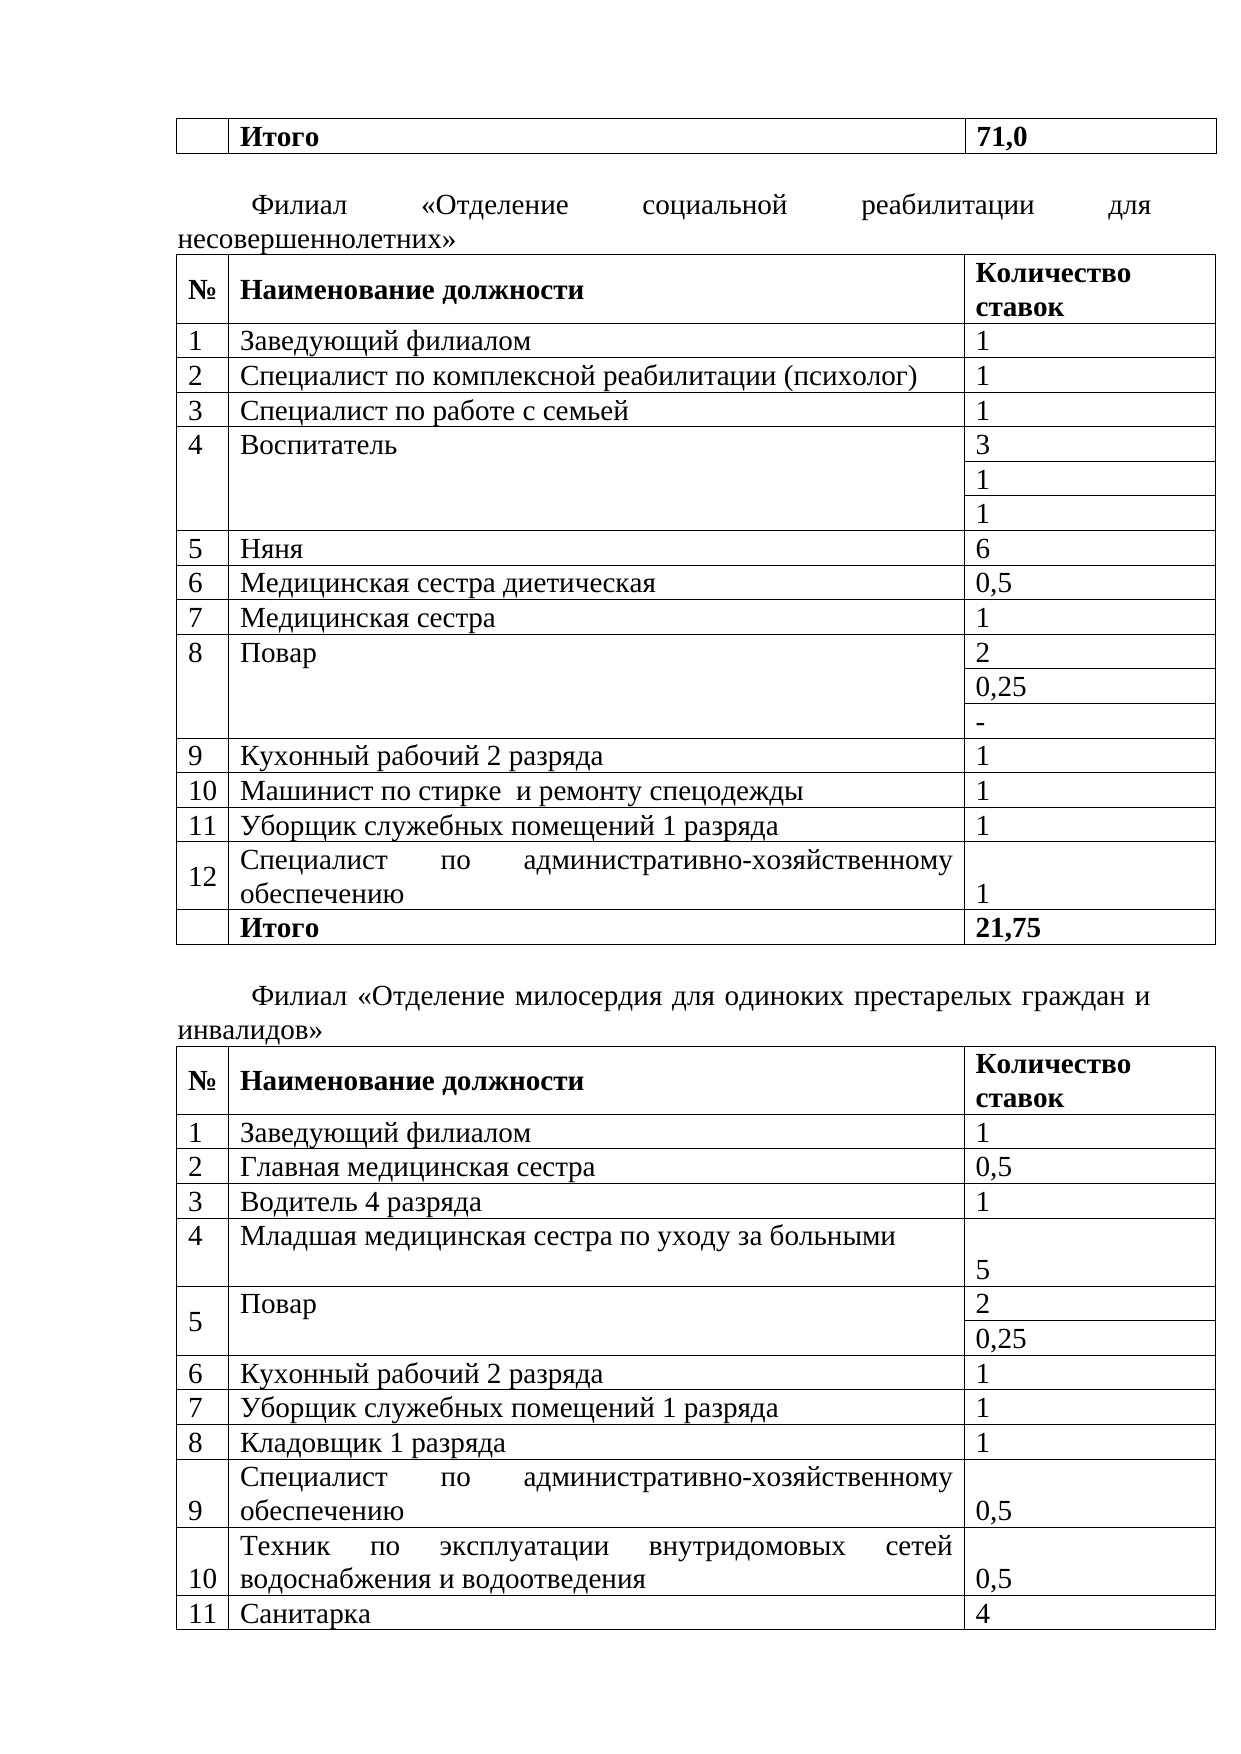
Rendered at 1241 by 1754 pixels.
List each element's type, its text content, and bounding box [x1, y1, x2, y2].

table_cell 1 [177, 1115, 228, 1148]
text Филиал «Отделение социальной реабилитации для несовершеннолетних» [177, 187, 1152, 254]
table_cell 1 [965, 1115, 1215, 1148]
table_cell 10 [177, 773, 228, 807]
table_cell Техник по эксплуатации внутридомовых сетей водоснабжения и водоотведения [229, 1528, 964, 1595]
table_cell 6 [177, 566, 228, 599]
table_cell 2 [177, 1149, 228, 1183]
table_cell 3 [965, 427, 1215, 461]
table_cell 1 [965, 1356, 1215, 1389]
table_cell 0,25 [965, 1321, 1215, 1355]
table_cell Медицинская сестра [229, 600, 964, 634]
table_cell Уборщик служебных помещений 1 разряда [229, 808, 964, 841]
table_cell 0,5 [965, 1460, 1215, 1527]
table_cell 1 [177, 324, 228, 357]
table_cell Специалист по работе с семьей [229, 393, 964, 426]
table_cell 1 [965, 1425, 1215, 1458]
table_header № [177, 1047, 228, 1114]
table_cell 5 [177, 1287, 228, 1355]
table_header № [177, 255, 228, 322]
table_header Наименование должности [229, 255, 964, 322]
table_cell 0,25 [965, 669, 1215, 703]
table_cell 2 [965, 1287, 1215, 1320]
table_cell 1 [965, 739, 1215, 772]
table_cell 1 [965, 393, 1215, 426]
table_cell 1 [965, 496, 1215, 530]
table_cell Воспитатель [229, 427, 964, 530]
table_cell 4 [177, 1219, 228, 1286]
table_cell 1 [965, 358, 1215, 392]
table_cell 4 [177, 427, 228, 530]
table_cell 1 [965, 462, 1215, 495]
table_cell 2 [965, 635, 1215, 668]
table_cell - [965, 704, 1215, 737]
table_cell 3 [177, 393, 228, 426]
table_cell Главная медицинская сестра [229, 1149, 964, 1183]
table_cell Специалист по административно-хозяйственному обеспечению [229, 842, 964, 909]
table_header Наименование должности [229, 1047, 964, 1114]
table_cell 0,5 [965, 1528, 1215, 1595]
table_cell 1 [965, 808, 1215, 841]
table_cell Младшая медицинская сестра по уходу за больными [229, 1219, 964, 1286]
table_cell [177, 910, 228, 944]
table_header Количество ставок [965, 255, 1215, 322]
table_cell 1 [965, 773, 1215, 807]
table_cell [177, 119, 228, 153]
table_cell Кладовщик 1 разряда [229, 1425, 964, 1458]
table_cell 9 [177, 1460, 228, 1527]
table_cell 3 [177, 1184, 228, 1217]
table_cell Специалист по административно-хозяйственному обеспечению [229, 1460, 964, 1527]
table_cell 1 [965, 1184, 1215, 1217]
table_cell 1 [965, 1390, 1215, 1424]
table_cell Санитарка [229, 1596, 964, 1629]
table_cell Итого [229, 910, 964, 944]
table_cell 1 [965, 324, 1215, 357]
table_cell 12 [177, 842, 228, 909]
table_cell Машинист по стирке и ремонту спецодежды [229, 773, 964, 807]
table_cell Кухонный рабочий 2 разряда [229, 739, 964, 772]
table_cell 7 [177, 1390, 228, 1424]
table_cell Итого [229, 119, 965, 153]
table_cell Водитель 4 разряда [229, 1184, 964, 1217]
table_cell 0,5 [965, 566, 1215, 599]
table_cell 11 [177, 808, 228, 841]
table_cell 8 [177, 1425, 228, 1458]
table_cell 4 [965, 1596, 1215, 1629]
table_cell Уборщик служебных помещений 1 разряда [229, 1390, 964, 1424]
table_cell 21,75 [965, 910, 1215, 944]
table_cell 6 [177, 1356, 228, 1389]
table_cell Специалист по комплексной реабилитации (психолог) [229, 358, 964, 392]
table_cell Заведующий филиалом [229, 1115, 964, 1148]
table_cell 1 [965, 842, 1215, 909]
table_cell Медицинская сестра диетическая [229, 566, 964, 599]
table_cell Повар [229, 635, 964, 737]
table_header Количество ставок [965, 1047, 1215, 1114]
table_cell 5 [965, 1219, 1215, 1286]
table_cell 7 [177, 600, 228, 634]
table_cell 71,0 [966, 119, 1216, 153]
text Филиал «Отделение милосердия для одиноких престарелых граждан и инвалидов» [177, 978, 1152, 1046]
table_cell 6 [965, 531, 1215, 564]
table_cell Няня [229, 531, 964, 564]
table_cell 9 [177, 739, 228, 772]
table_cell 2 [177, 358, 228, 392]
table_cell 1 [965, 600, 1215, 634]
table_cell Заведующий филиалом [229, 324, 964, 357]
table_cell 10 [177, 1528, 228, 1595]
table_cell Повар [229, 1287, 964, 1355]
table_cell Кухонный рабочий 2 разряда [229, 1356, 964, 1389]
table_cell 11 [177, 1596, 228, 1629]
table_cell 8 [177, 635, 228, 737]
table_cell 5 [177, 531, 228, 564]
table_cell 0,5 [965, 1149, 1215, 1183]
